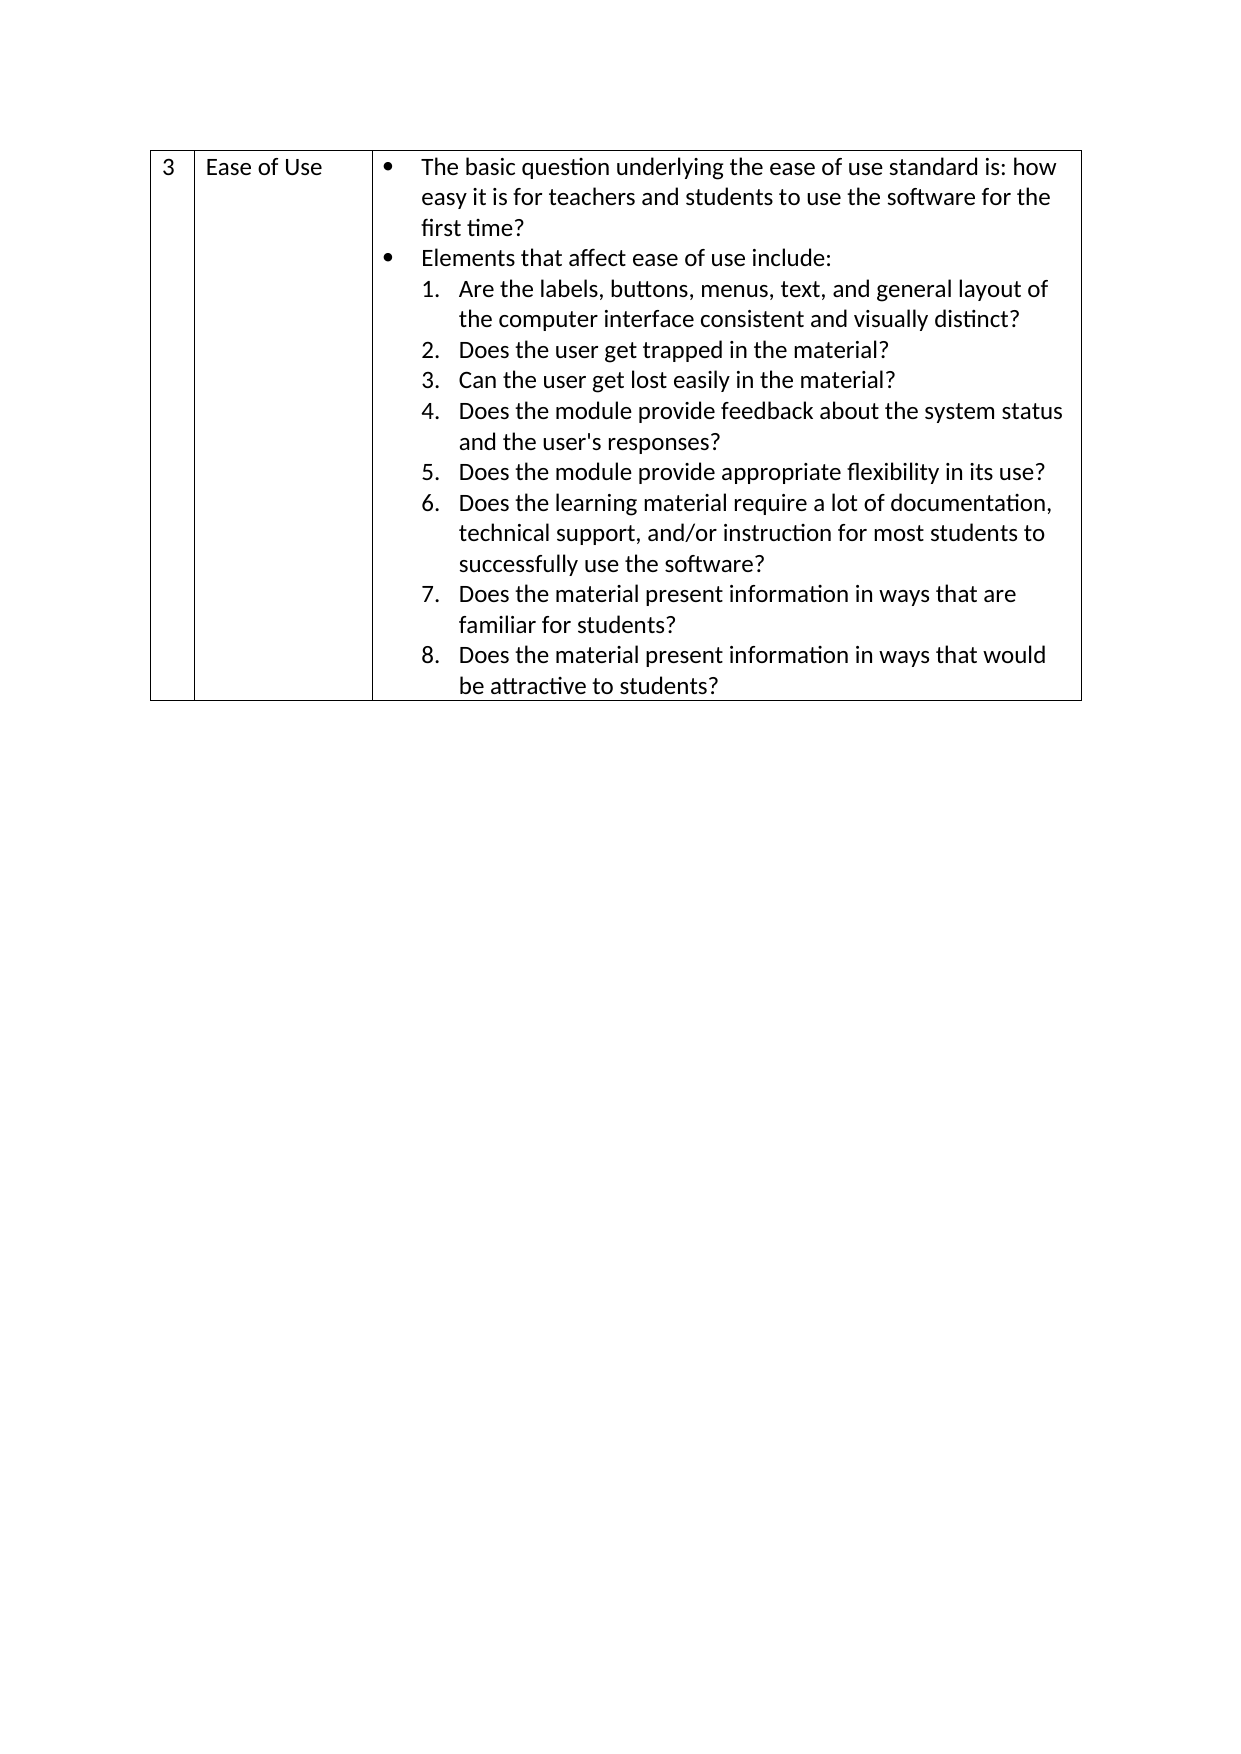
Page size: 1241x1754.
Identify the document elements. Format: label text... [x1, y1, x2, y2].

table_cell The basic question underlying the ease of use standard is: how easy it is for teachers and students to use the software for the first time? Elements that affect ease of use include: Are the labels, buttons, menus, text, and general layout of the computer interface consistent and visually distinct? Does the user get trapped in the material? Can the user get lost easily in the material? Does the module provide feedback about the system status and the user's responses? Does the module provide appropriate flexibility in its use? Does the learning material require a lot of documentation, technical support, and/or instruction for most students to successfully use the software? Does the material present information in ways that are familiar for students? Does the material present information in ways that would be attractive to students? [373, 151, 1081, 700]
table_cell 3 [151, 151, 194, 700]
table_cell Ease of Use [195, 151, 372, 700]
